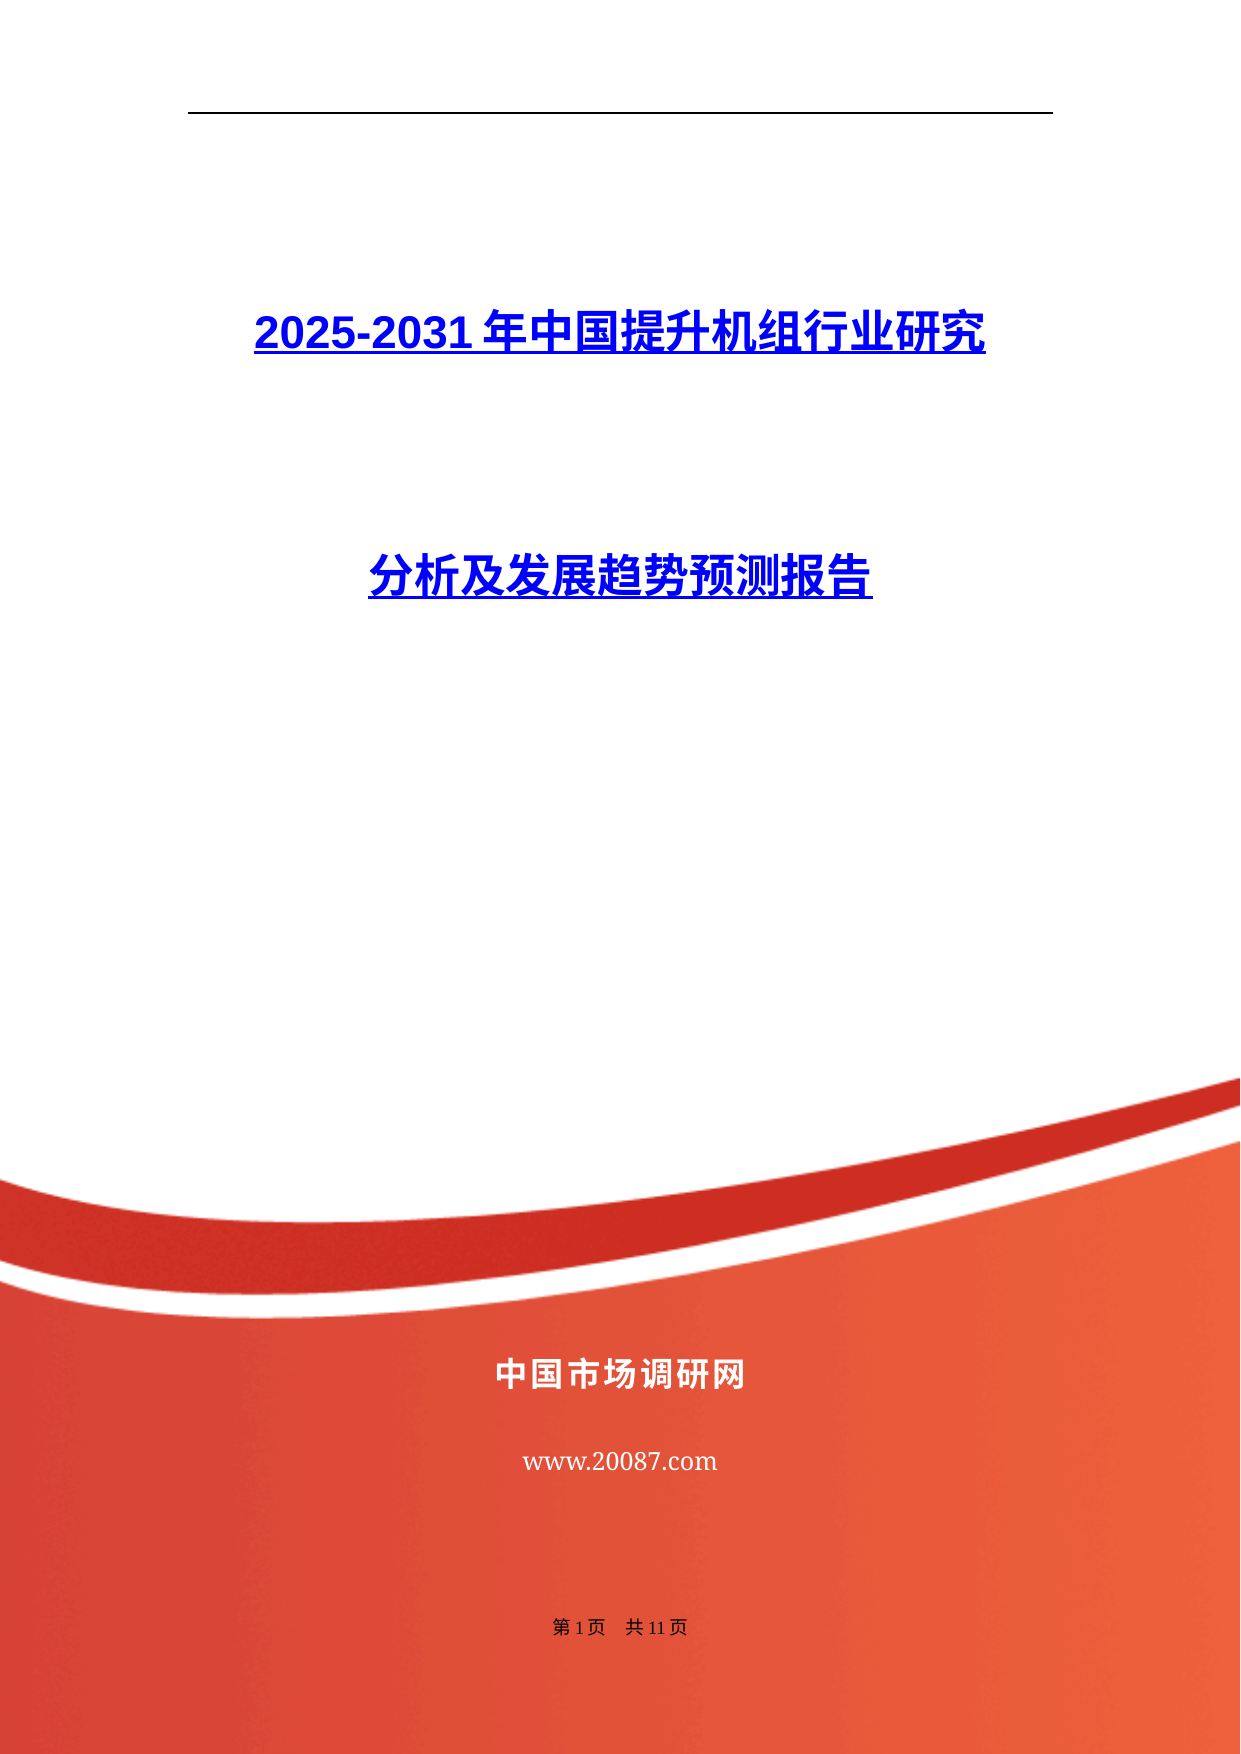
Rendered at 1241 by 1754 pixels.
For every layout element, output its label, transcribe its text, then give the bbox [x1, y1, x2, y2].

table_header 2025-2031年中国提升机组行业研究分析及发展趋势预测报告 [188, 207, 1053, 773]
picture [0, 1006, 1241, 1754]
subtitle 中国市场调研网 [187, 1339, 1053, 1404]
text www.20087.com [187, 1428, 1053, 1493]
